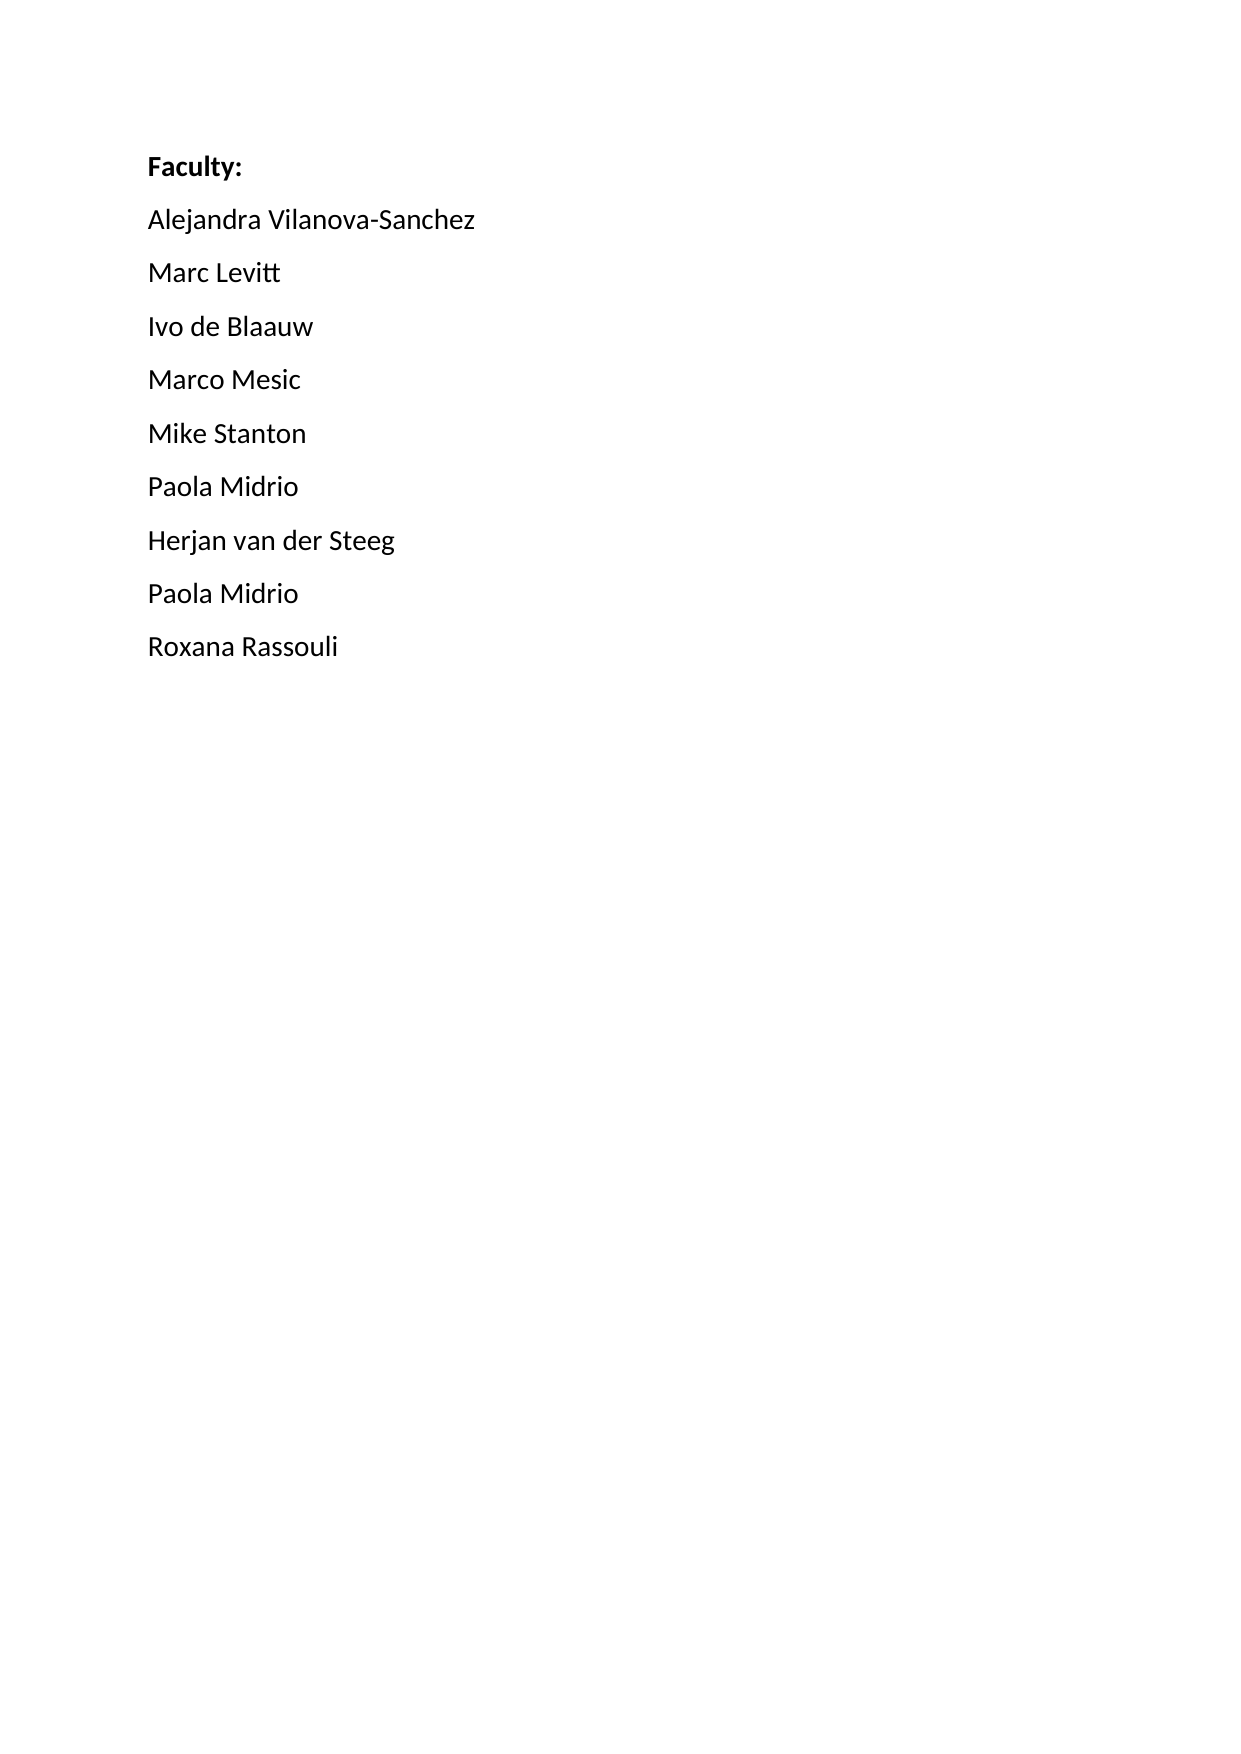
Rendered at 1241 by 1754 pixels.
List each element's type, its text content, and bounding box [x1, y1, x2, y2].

text Marco Mesic [148, 361, 1093, 397]
text Paola Midrio [148, 575, 1093, 611]
text Ivo de Blaauw [148, 308, 1093, 343]
text Marc Levitt [148, 254, 1093, 290]
text Paola Midrio [148, 468, 1093, 504]
text Herjan van der Steeg [148, 522, 1093, 557]
text Alejandra Vilanova-Sanchez [148, 201, 1093, 237]
text Faculty: [148, 148, 1093, 183]
text Mike Stanton [148, 415, 1093, 450]
text Roxana Rassouli [148, 628, 1093, 664]
